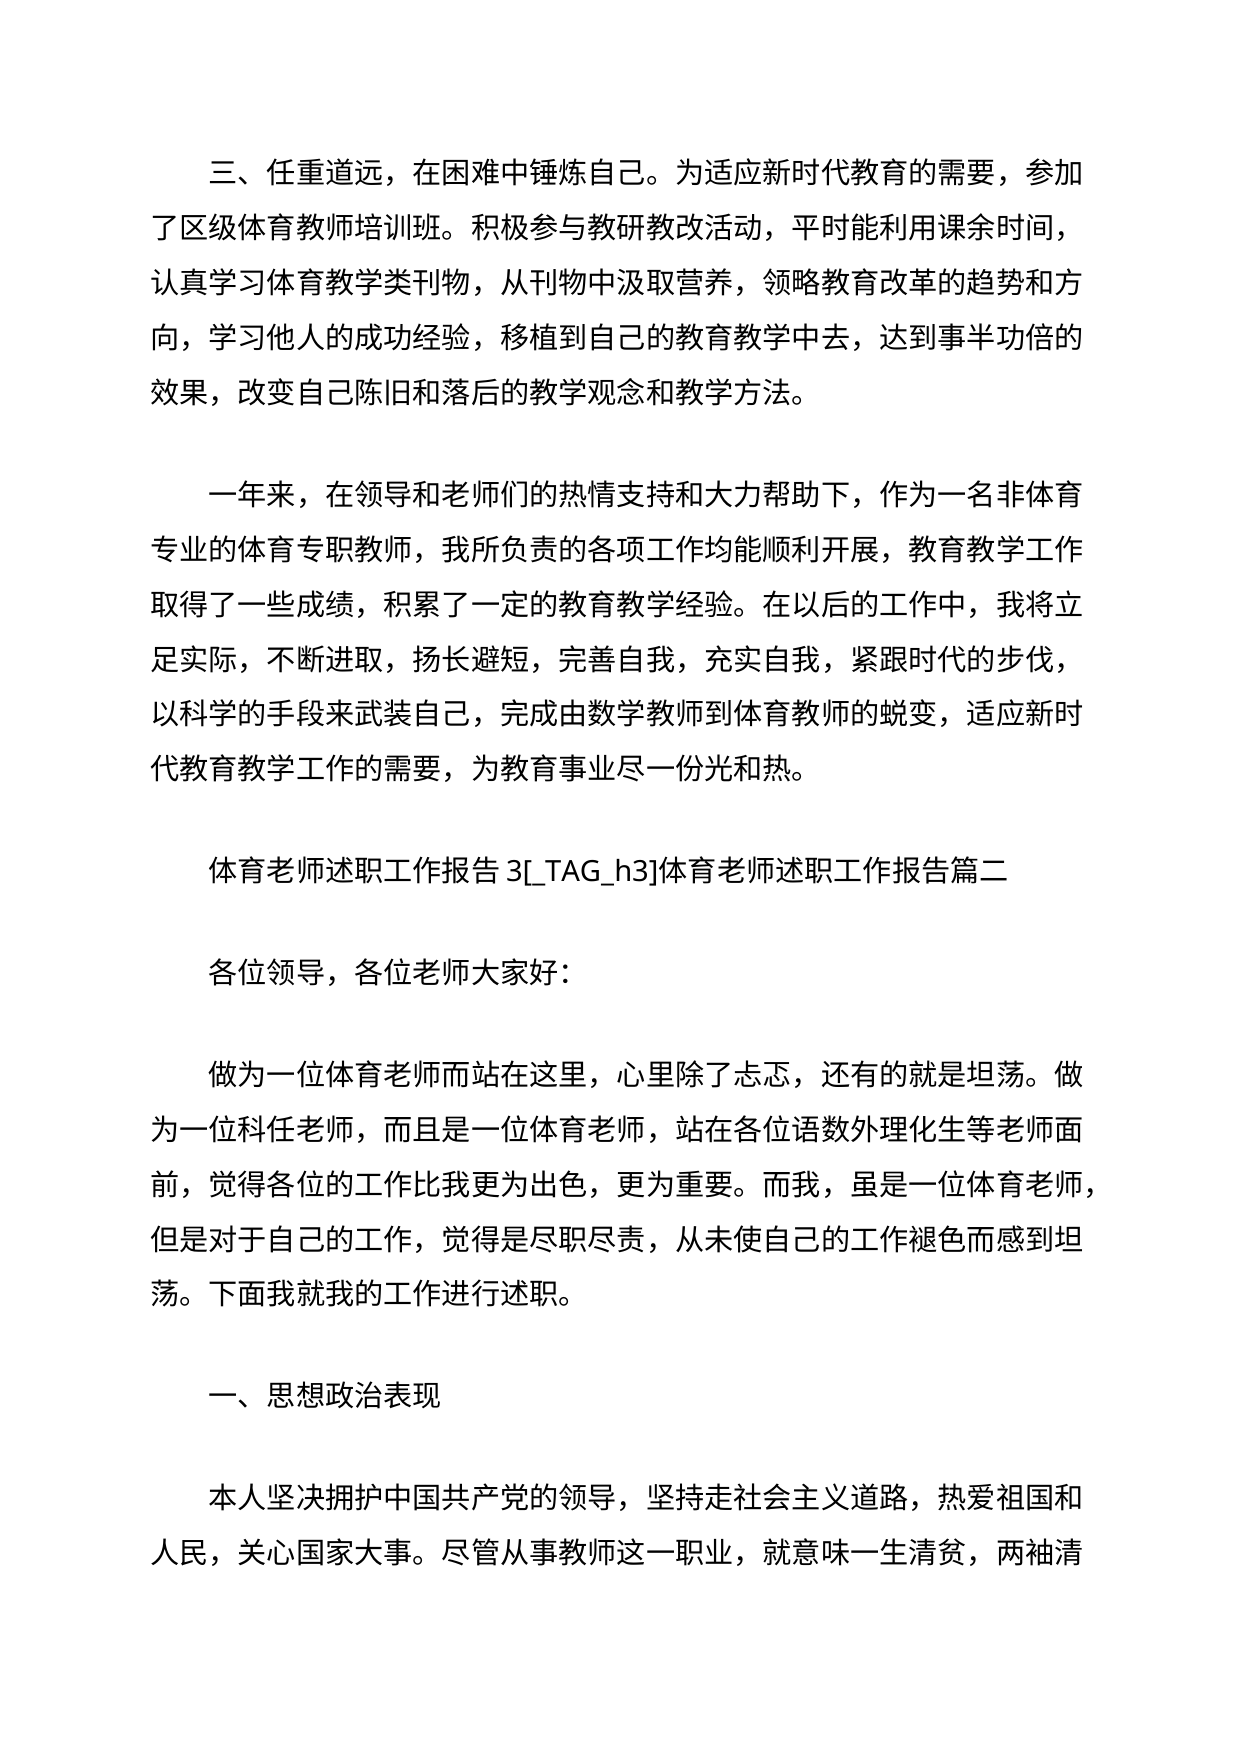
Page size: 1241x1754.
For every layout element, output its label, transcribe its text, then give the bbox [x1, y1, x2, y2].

text 做为一位体育老师而站在这里，心里除了忐忑，还有的就是坦荡。做为一位科任老师，而且是一位体育老师，站在各位语数外理化生等老师面前，觉得各位的工作比我更为出色，更为重要。而我，虽是一位体育老师，但是对于自己的工作，觉得是尽职尽责，从未使自己的工作褪色而感到坦荡。下面我就我的工作进行述职。 [150, 1051, 1090, 1313]
text 各位领导，各位老师大家好： [150, 949, 1090, 992]
text 一年来，在领导和老师们的热情支持和大力帮助下，作为一名非体育专业的体育专职教师，我所负责的各项工作均能顺利开展，教育教学工作取得了一些成绩，积累了一定的教育教学经验。在以后的工作中，我将立足实际，不断进取，扬长避短，完善自我，充实自我，紧跟时代的步伐，以科学的手段来武装自己，完成由数学教师到体育教师的蜕变，适应新时代教育教学工作的需要，为教育事业尽一份光和热。 [150, 471, 1090, 788]
text 体育老师述职工作报告3[_TAG_h3]体育老师述职工作报告篇二 [150, 848, 1090, 890]
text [150, 1474, 1090, 1572]
text 三、任重道远，在困难中锤炼自己。为适应新时代教育的需要，参加了区级体育教师培训班。积极参与教研教改活动，平时能利用课余时间，认真学习体育教学类刊物，从刊物中汲取营养，领略教育改革的趋势和方向，学习他人的成功经验，移植到自己的教育教学中去，达到事半功倍的效果，改变自己陈旧和落后的教学观念和教学方法。 [150, 150, 1090, 412]
text 一、思想政治表现 [150, 1373, 1090, 1415]
